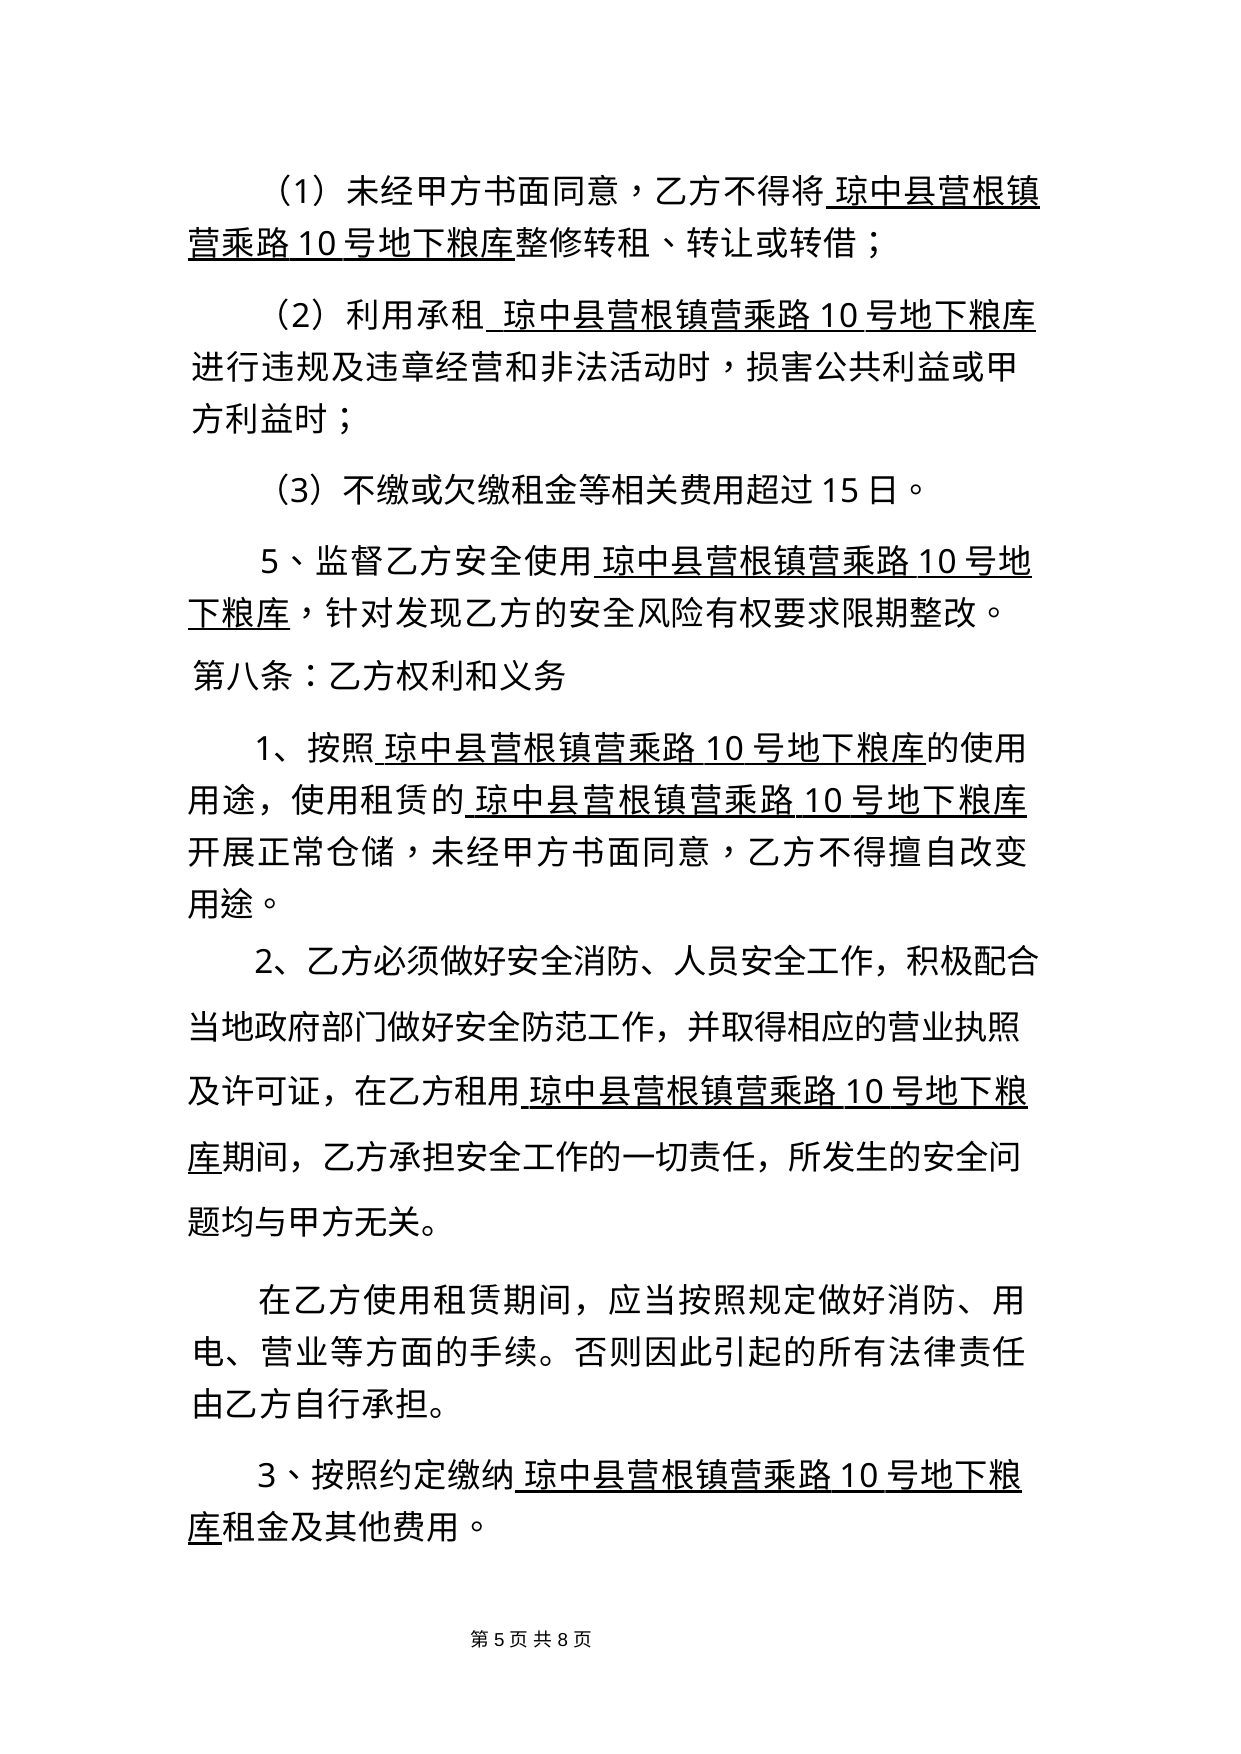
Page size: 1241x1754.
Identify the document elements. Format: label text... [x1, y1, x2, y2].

text 第八条：乙方权利和义务 [192, 646, 1053, 698]
text 1、按照的使用用途，使用租赁的开展正常，未经甲方书面同意，乙方不得擅自改变用途。 [187, 719, 1027, 927]
text （3）不缴或欠缴租金等相关费用超过15日。 [256, 461, 1053, 513]
text 2、乙方必须做好安全消防、人员安全工作，积极配合当地政府部门做好安全防范工作，并取得相应的营业执照及许可证，在乙方租用期间，乙方承担安全工作的一切责任，所发生的安全问题均与甲方无关。 [187, 927, 1053, 1252]
text 5、监督乙方安全使用，针对发现乙方的安全风险有权要求限期整改。 [187, 532, 1044, 636]
text 3、按照约定缴纳租金及其他费用。 [187, 1446, 1053, 1550]
text （2）利用承租 进行违规及违章经营和非法活动时，损害公共利益或甲方利益时； [191, 285, 1044, 442]
text （1）未经甲方书面同意，乙方不得将整修转租、转让或转借； [187, 162, 1053, 266]
text 乙方用租赁，应当按照规定做好消防、用电、营业等方面的手续。否则因此引起的所有法律责任由乙方自行承担。 [191, 1271, 1027, 1427]
